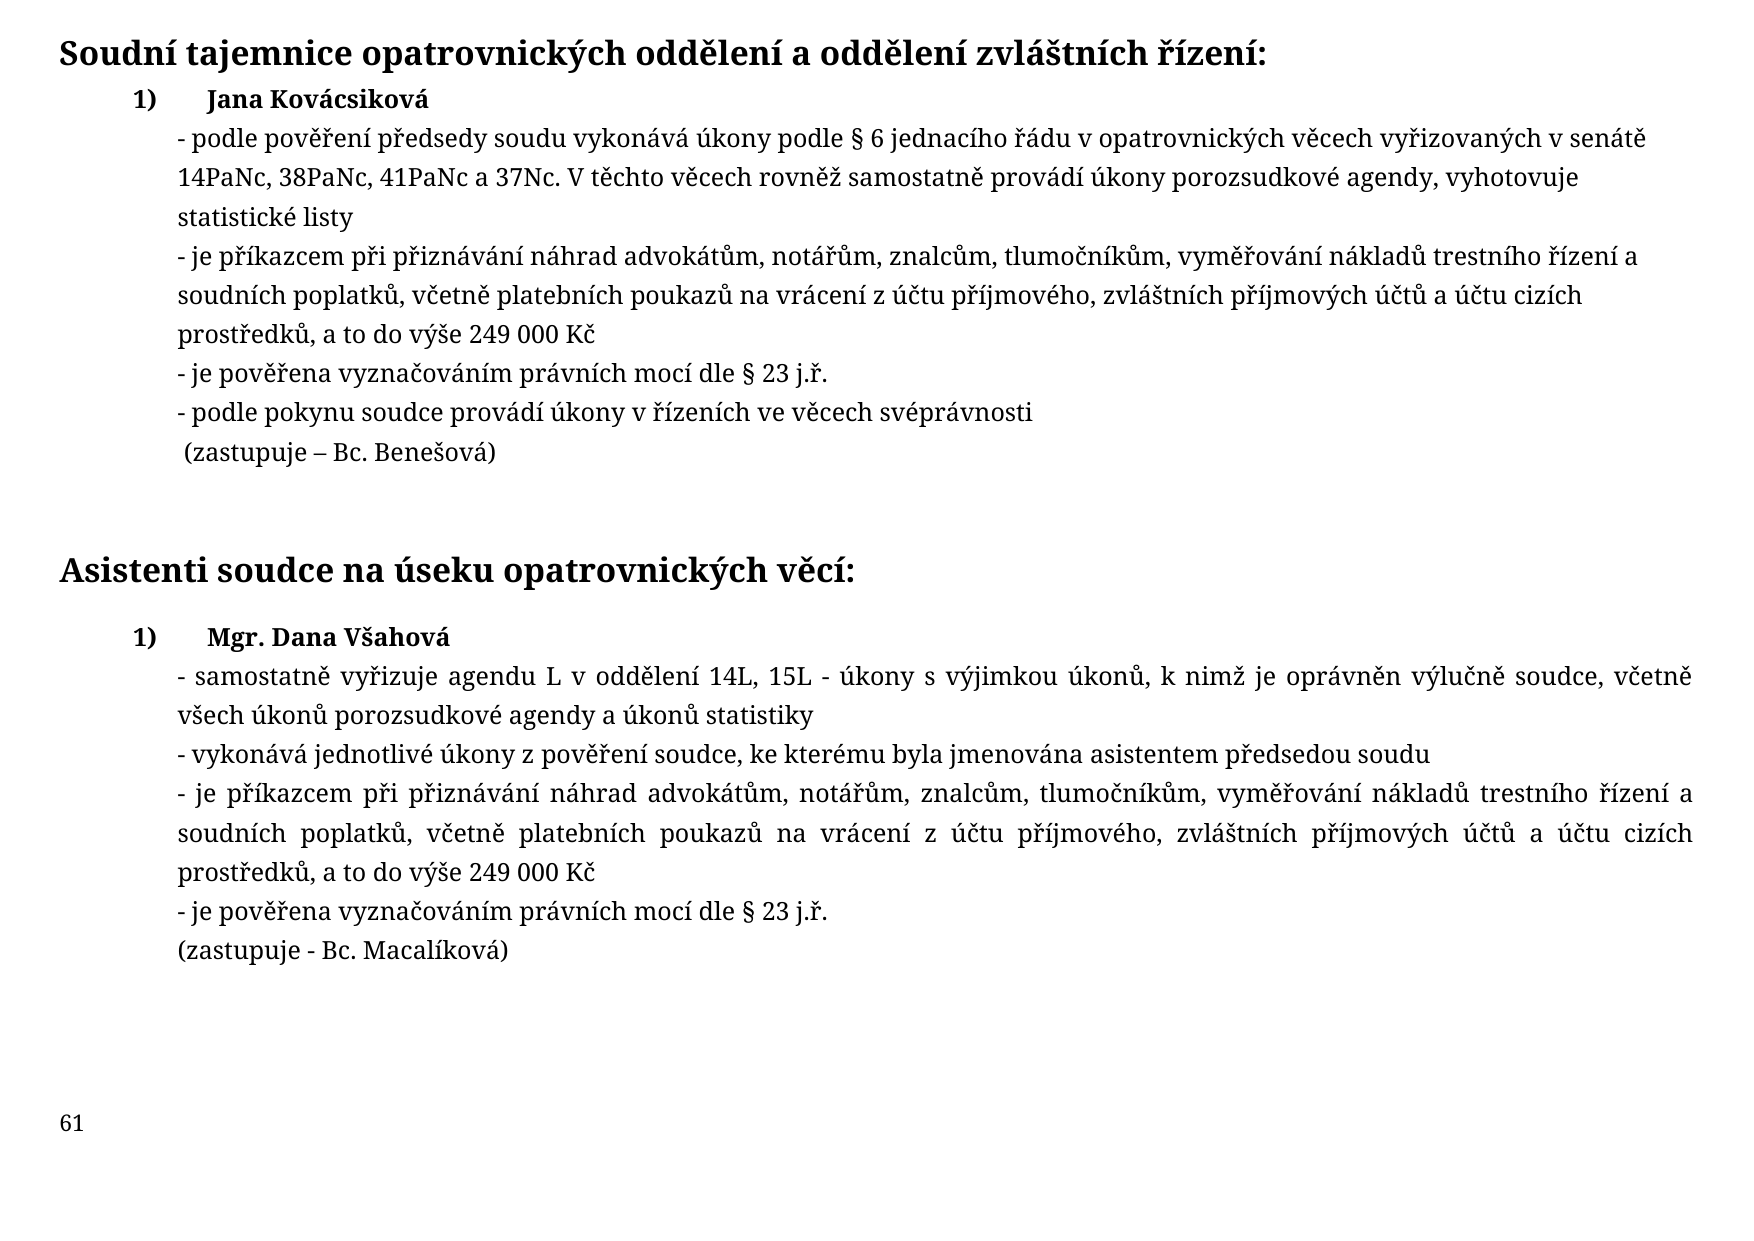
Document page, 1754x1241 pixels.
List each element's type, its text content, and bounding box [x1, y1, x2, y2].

text - je pověřena vyznačováním právních mocí dle § 23 j.ř. [177, 356, 1695, 390]
text (zastupuje - Bc. Macalíková) [177, 933, 1695, 967]
text - je příkazcem při přiznávání náhrad advokátům, notářům, znalcům, tlumočníkům, vyměřování nákladů trestního řízení a soudních poplatků, včetně platebních poukazů na vrácení z účtu příjmového, zvláštních příjmových účtů a účtu cizích prostředků, a to do výše 249 000 Kč [177, 238, 1695, 351]
text - samostatně vyřizuje agendu L v oddělení 14L, 15L - úkony s výjimkou úkonů, k nimž je oprávněn výlučně soudce, včetně všech úkonů porozsudkové agendy a úkonů statistiky [177, 659, 1695, 732]
text Asistenti soudce na úseku opatrovnických věcí: [59, 546, 1695, 592]
text 1) Jana Kovácsiková [59, 82, 1695, 116]
text 1) Mgr. Dana Všahová [59, 619, 1695, 653]
text - je pověřena vyznačováním právních mocí dle § 23 j.ř. [177, 894, 1695, 928]
text - podle pověření předsedy soudu vykonává úkony podle § 6 jednacího řádu v opatrovnických věcech vyřizovaných v senátě 14PaNc, 38PaNc, 41PaNc a 37Nc. V těchto věcech rovněž samostatně provádí úkony porozsudkové agendy, vyhotovuje statistické listy [177, 121, 1695, 233]
text - je příkazcem při přiznávání náhrad advokátům, notářům, znalcům, tlumočníkům, vyměřování nákladů trestního řízení a soudních poplatků, včetně platebních poukazů na vrácení z účtu příjmového, zvláštních příjmových účtů a účtu cizích prostředků, a to do výše 249 000 Kč [177, 776, 1695, 888]
text Soudní tajemnice opatrovnických oddělení a oddělení zvláštních řízení: [59, 29, 1695, 75]
text (zastupuje – Bc. Benešová) [177, 434, 1695, 468]
text - vykonává jednotlivé úkony z pověření soudce, ke kterému byla jmenována asistentem předsedou soudu [177, 737, 1695, 771]
text - podle pokynu soudce provádí úkony v řízeních ve věcech svéprávnosti [177, 395, 1695, 429]
